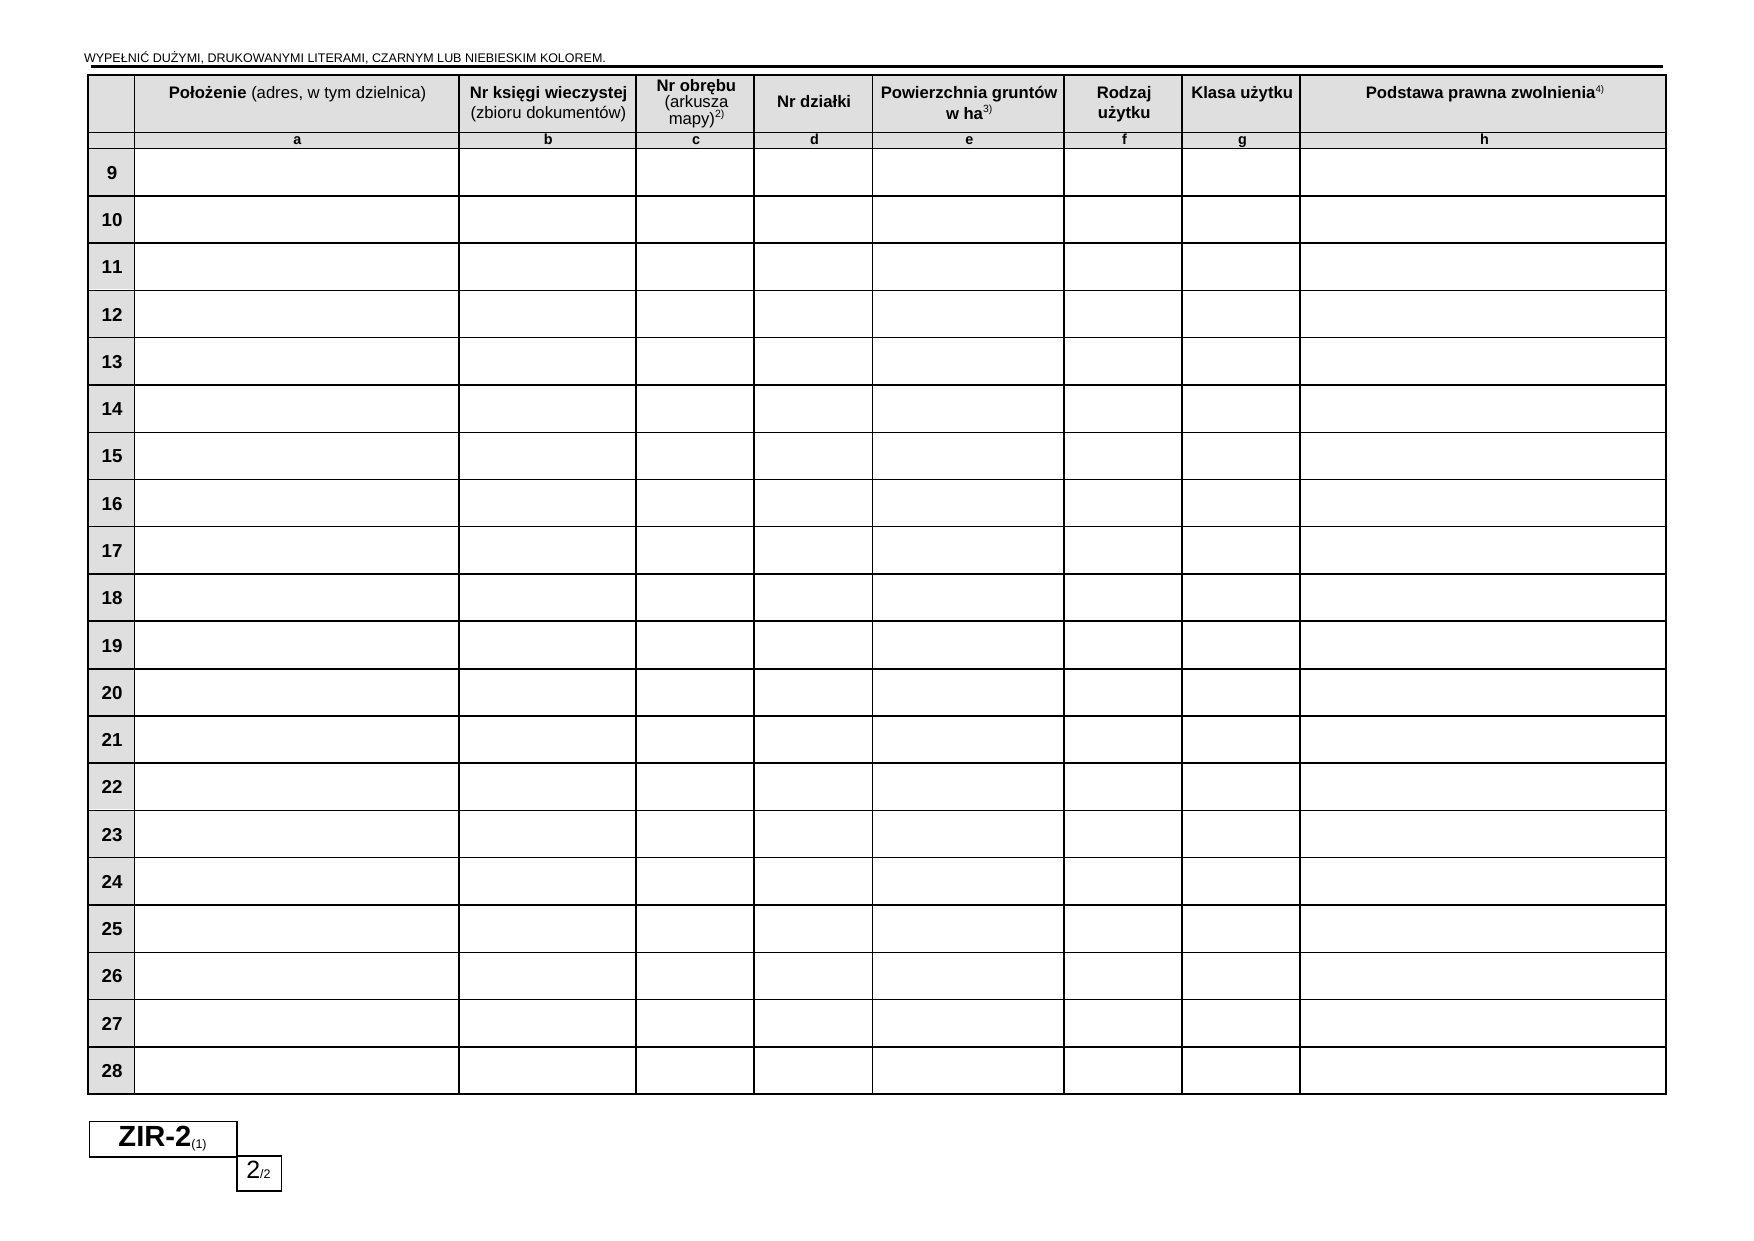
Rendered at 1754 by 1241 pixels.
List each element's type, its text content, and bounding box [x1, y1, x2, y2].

table_cell 24 [89, 858, 134, 904]
table_cell [135, 906, 458, 951]
table_cell [1183, 953, 1299, 999]
table_cell [1183, 811, 1299, 857]
table_cell [1183, 527, 1299, 573]
table_cell [873, 527, 1063, 573]
table_cell [460, 338, 635, 384]
table_cell [755, 291, 872, 337]
table_cell [1065, 291, 1181, 337]
table_cell [1065, 622, 1181, 668]
table_cell [755, 717, 872, 762]
table_cell [637, 906, 753, 951]
table_cell [1183, 1000, 1299, 1046]
table_cell [755, 149, 872, 195]
table_cell [1301, 1048, 1665, 1093]
table_cell [755, 811, 872, 857]
table_cell [755, 433, 872, 479]
table_cell 17 [89, 527, 134, 573]
table_cell [755, 622, 872, 668]
table_cell 28 [89, 1048, 134, 1093]
table_cell 11 [89, 244, 134, 289]
table_header Klasa użytku [1183, 76, 1299, 132]
table_cell [460, 291, 635, 337]
table_cell [460, 244, 635, 289]
table_cell [1065, 480, 1181, 526]
table_header [89, 76, 134, 132]
table_cell [135, 953, 458, 999]
table_cell [755, 953, 872, 999]
table_cell [755, 764, 872, 809]
table_cell 22 [89, 764, 134, 809]
table_cell [1065, 670, 1181, 715]
table_cell [755, 386, 872, 431]
table_cell [637, 197, 753, 242]
table_cell [637, 244, 753, 289]
table_header Powierzchnia gruntów w ha3) [873, 76, 1063, 132]
table_cell [1301, 811, 1665, 857]
table_cell [1301, 386, 1665, 431]
table_cell [460, 858, 635, 904]
table_cell [755, 527, 872, 573]
table_cell h [1301, 133, 1665, 148]
table_cell e [873, 133, 1063, 148]
table_cell 14 [89, 386, 134, 431]
table_header Nr działki [755, 76, 872, 132]
table_cell [1301, 527, 1665, 573]
table_cell [1301, 480, 1665, 526]
table_cell [637, 149, 753, 195]
table_cell [1065, 717, 1181, 762]
table_header Położenie (adres, w tym dzielnica) [135, 76, 458, 132]
table_cell [460, 527, 635, 573]
table_cell 9 [89, 149, 134, 195]
table_cell [135, 527, 458, 573]
table_cell [637, 811, 753, 857]
table_cell 18 [89, 575, 134, 620]
table_cell [1301, 953, 1665, 999]
table_cell [460, 386, 635, 431]
table_cell [135, 764, 458, 809]
table_header Nr obrębu (arkusza mapy)2) [637, 76, 753, 132]
table_cell [637, 480, 753, 526]
table_cell [1183, 149, 1299, 195]
table_cell [873, 953, 1063, 999]
table_cell [460, 670, 635, 715]
table_cell [135, 811, 458, 857]
table_cell c [637, 133, 753, 148]
table_cell [135, 1000, 458, 1046]
table_cell [1301, 244, 1665, 289]
table_cell [1065, 906, 1181, 951]
table_cell [1301, 197, 1665, 242]
table_cell [755, 480, 872, 526]
table_cell g [1183, 133, 1299, 148]
table_cell [1301, 906, 1665, 951]
table_cell [1301, 338, 1665, 384]
table_cell [637, 670, 753, 715]
table_cell [755, 906, 872, 951]
table_cell [755, 670, 872, 715]
table_cell [460, 480, 635, 526]
table_cell [1301, 149, 1665, 195]
table_cell [1065, 244, 1181, 289]
table_cell [873, 906, 1063, 951]
table_cell [1183, 197, 1299, 242]
table_cell [873, 811, 1063, 857]
table_cell [637, 764, 753, 809]
table_cell [755, 338, 872, 384]
table_cell 20 [89, 670, 134, 715]
table_cell [135, 433, 458, 479]
table_cell 19 [89, 622, 134, 668]
table_cell [637, 433, 753, 479]
table_cell [460, 1048, 635, 1093]
table_cell [873, 764, 1063, 809]
table_cell [1301, 717, 1665, 762]
table_cell [460, 433, 635, 479]
table_cell [460, 906, 635, 951]
table_cell [1301, 291, 1665, 337]
table_cell [135, 858, 458, 904]
table_cell [135, 149, 458, 195]
table_cell [460, 622, 635, 668]
table_cell [135, 622, 458, 668]
table_cell [460, 1000, 635, 1046]
table_cell [755, 575, 872, 620]
table_cell [1065, 764, 1181, 809]
table_cell [1065, 1048, 1181, 1093]
table_cell 25 [89, 906, 134, 951]
table_cell [1183, 338, 1299, 384]
table_cell [1065, 338, 1181, 384]
table_cell [873, 149, 1063, 195]
table_cell [460, 811, 635, 857]
table_cell [637, 527, 753, 573]
table_cell [637, 386, 753, 431]
table_cell [135, 717, 458, 762]
table_cell [755, 244, 872, 289]
table_header Rodzaj użytku [1065, 76, 1181, 132]
table_cell [873, 717, 1063, 762]
table_cell [1065, 858, 1181, 904]
table_cell [1065, 149, 1181, 195]
table_cell [1183, 433, 1299, 479]
table_cell [1301, 764, 1665, 809]
table_cell [135, 338, 458, 384]
table_cell [637, 953, 753, 999]
table_cell 12 [89, 291, 134, 337]
table_cell [460, 149, 635, 195]
table_cell [637, 858, 753, 904]
table_cell [873, 244, 1063, 289]
table_cell [1301, 622, 1665, 668]
table_cell [1183, 622, 1299, 668]
table_cell [460, 764, 635, 809]
table_cell [873, 291, 1063, 337]
table_cell [637, 291, 753, 337]
table_cell 26 [89, 953, 134, 999]
table_cell [873, 480, 1063, 526]
table_cell [873, 1000, 1063, 1046]
table_cell [1301, 575, 1665, 620]
table_cell 15 [89, 433, 134, 479]
table_cell [873, 433, 1063, 479]
table_cell [873, 670, 1063, 715]
table_cell [1301, 433, 1665, 479]
table_header Nr księgi wieczystej (zbioru dokumentów) [460, 76, 635, 132]
table_cell [89, 133, 134, 148]
table_cell [1183, 244, 1299, 289]
table_cell [1065, 575, 1181, 620]
table_cell [1065, 433, 1181, 479]
table_header Podstawa prawna zwolnienia4) [1301, 76, 1665, 132]
table_cell [1065, 811, 1181, 857]
table_cell 27 [89, 1000, 134, 1046]
table_cell [135, 197, 458, 242]
table_cell a [135, 133, 458, 148]
table_cell [1065, 953, 1181, 999]
table_cell [1183, 906, 1299, 951]
table_cell [637, 1000, 753, 1046]
table_cell [1183, 575, 1299, 620]
table_cell d [755, 133, 872, 148]
table_cell [1183, 717, 1299, 762]
table_cell [1065, 527, 1181, 573]
table_cell [637, 717, 753, 762]
table_cell [873, 197, 1063, 242]
table_cell [1183, 480, 1299, 526]
table_cell 21 [89, 717, 134, 762]
table_cell [755, 858, 872, 904]
table_cell b [460, 133, 635, 148]
table_cell [873, 338, 1063, 384]
table_cell [755, 197, 872, 242]
table_cell [873, 1048, 1063, 1093]
table_cell [135, 1048, 458, 1093]
table_cell [135, 244, 458, 289]
table_cell [135, 575, 458, 620]
table_cell [460, 197, 635, 242]
table_cell [1183, 670, 1299, 715]
table_cell [873, 858, 1063, 904]
table_cell [135, 386, 458, 431]
table_cell 10 [89, 197, 134, 242]
table_cell [1065, 197, 1181, 242]
table_cell [637, 575, 753, 620]
table_cell [1065, 386, 1181, 431]
table_cell [637, 1048, 753, 1093]
table_cell [755, 1000, 872, 1046]
table_cell [1183, 764, 1299, 809]
table_cell [637, 622, 753, 668]
table_cell [873, 622, 1063, 668]
table_cell f [1065, 133, 1181, 148]
table_cell [755, 1048, 872, 1093]
table_cell [1183, 858, 1299, 904]
table_cell [135, 670, 458, 715]
table_cell [1183, 1048, 1299, 1093]
table_cell [1301, 1000, 1665, 1046]
table_cell [460, 953, 635, 999]
table_cell 16 [89, 480, 134, 526]
table_cell [460, 717, 635, 762]
table_cell [1301, 670, 1665, 715]
table_cell [873, 575, 1063, 620]
table_cell [1065, 1000, 1181, 1046]
table_cell [873, 386, 1063, 431]
table_cell [1183, 291, 1299, 337]
table_cell [135, 291, 458, 337]
table_cell [637, 338, 753, 384]
table_cell [1301, 858, 1665, 904]
table_cell 23 [89, 811, 134, 857]
table_cell [460, 575, 635, 620]
table_cell [135, 480, 458, 526]
table_cell [1183, 386, 1299, 431]
table_cell 13 [89, 338, 134, 384]
